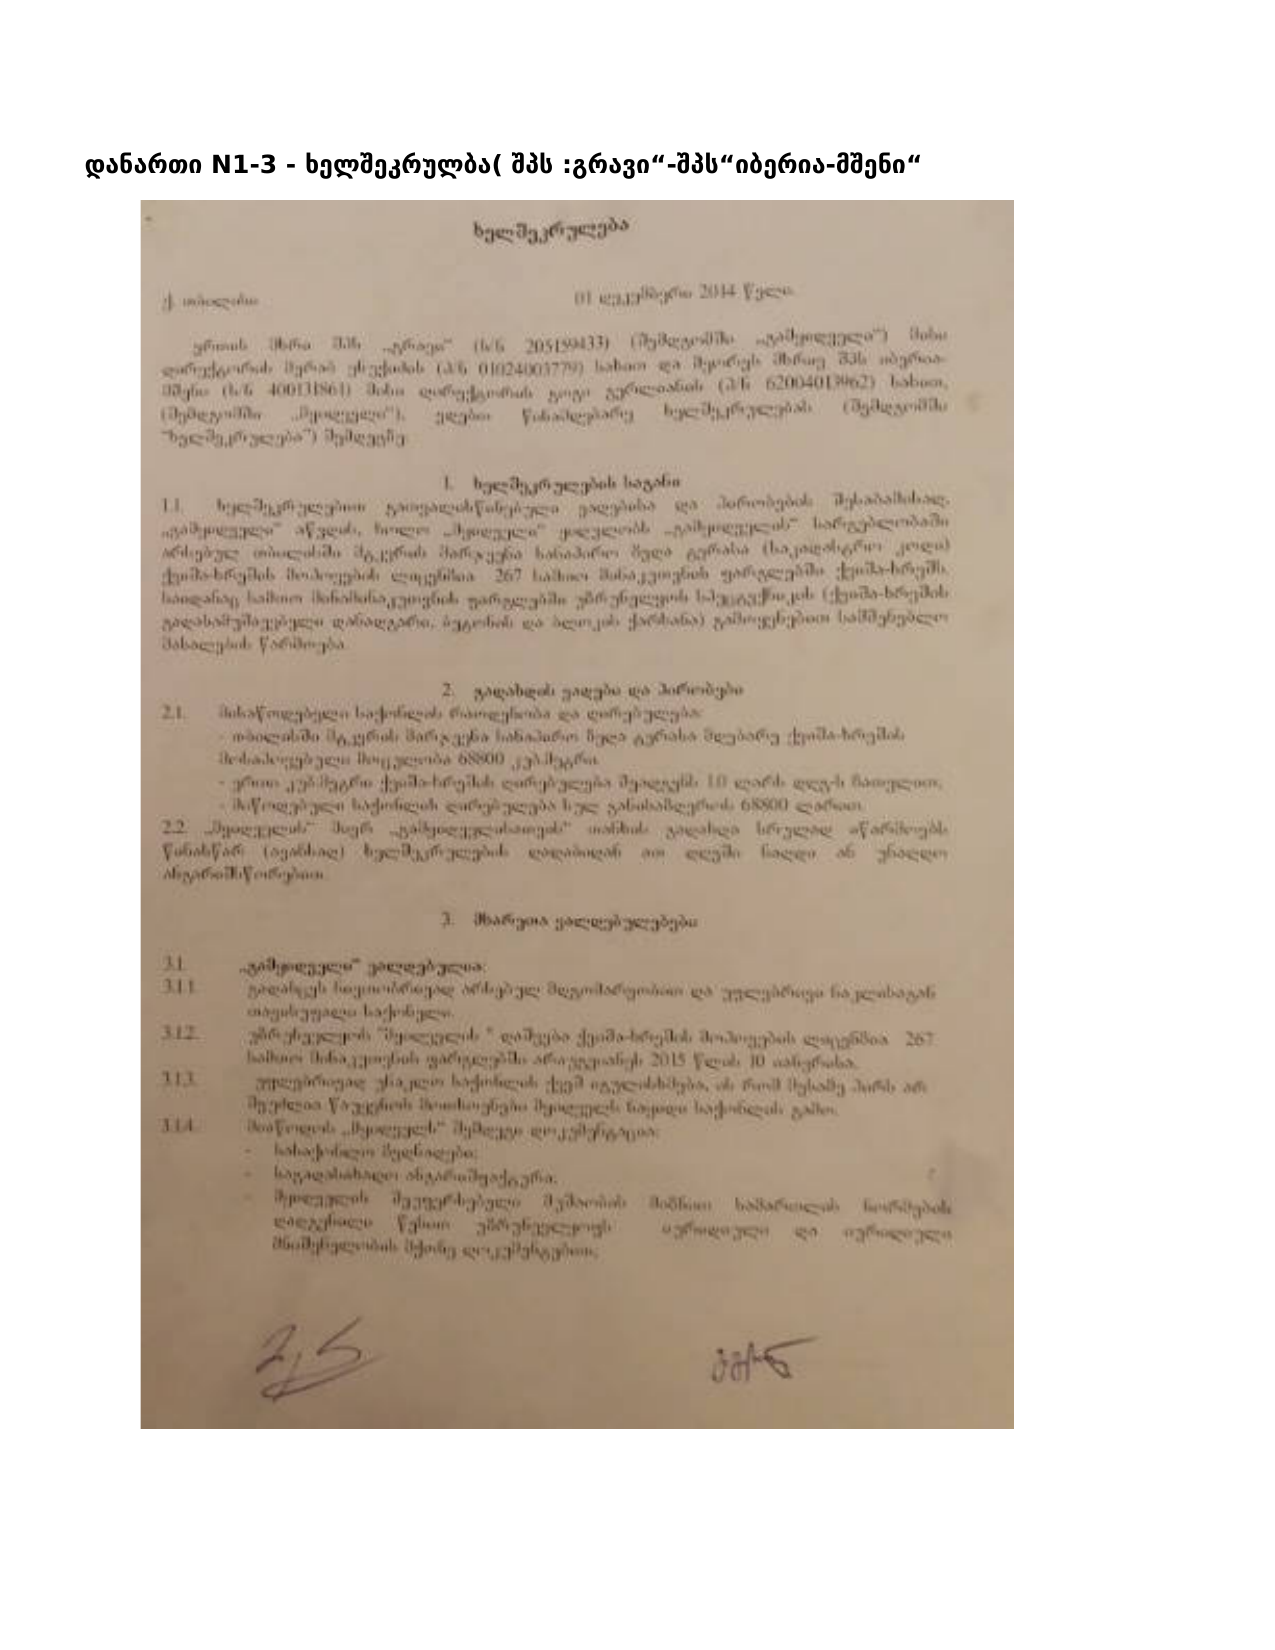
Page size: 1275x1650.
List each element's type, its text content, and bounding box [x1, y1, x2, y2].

picture [140, 200, 1014, 1429]
text დანართი N1-3 - ხელშეკრულბა( შპს :გრავი“-შპს“იბერია-მშენი“ [84, 150, 1172, 179]
